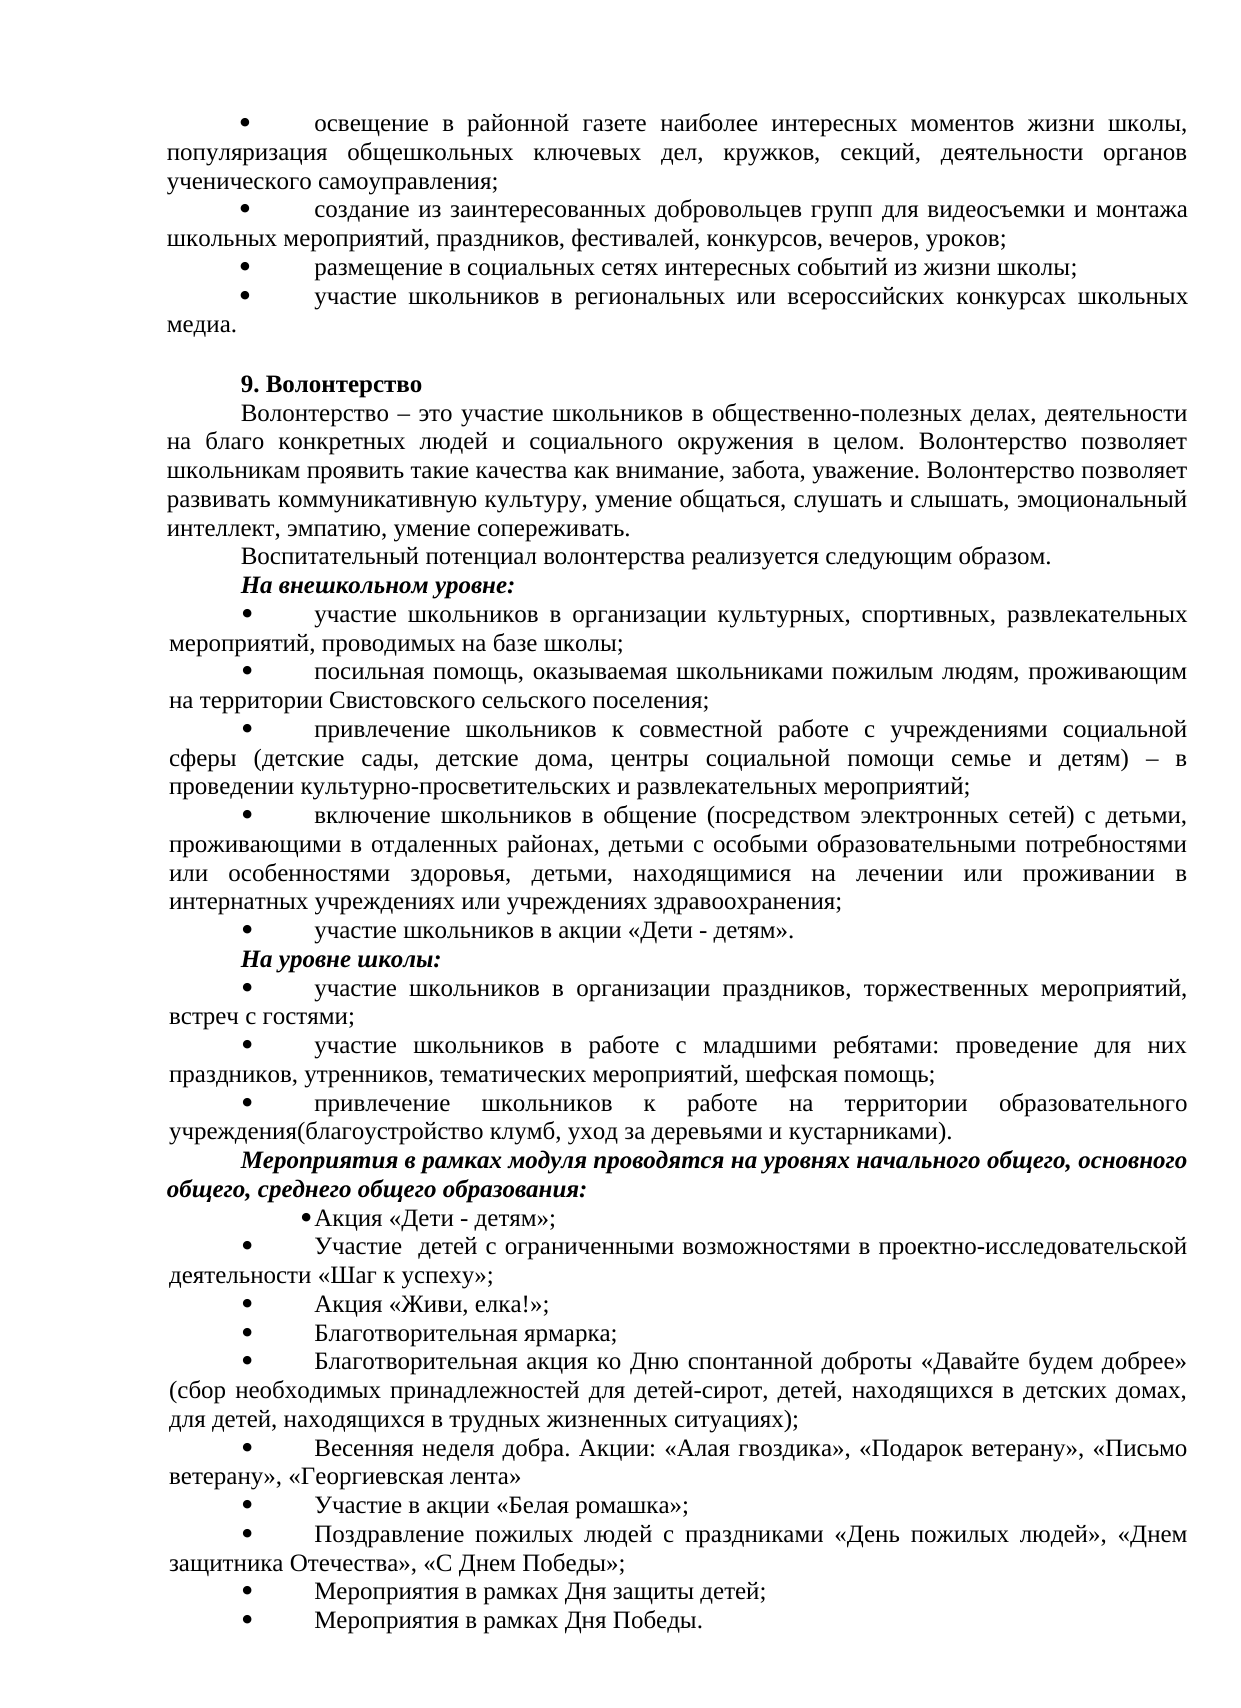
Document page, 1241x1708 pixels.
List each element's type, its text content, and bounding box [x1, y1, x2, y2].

text На уровне школы: [167, 944, 1188, 973]
list Благотворительная акция ко Дню спонтанной доброты «Давайте будем добрее» (сбор необходимых принадлежностей для детей-сирот, детей, находящихся в детских домах, для детей, находящихся в трудных жизненных ситуациях); [169, 1346, 1188, 1433]
list участие школьников в организации праздников, торжественных мероприятий, встреч с гостями; [169, 973, 1188, 1030]
list создание из заинтересованных добровольцев групп для видеосъемки и монтажа школьных мероприятий, праздников, фестивалей, конкурсов, вечеров, уроков; [167, 194, 1188, 252]
text 9. Волонтерство [167, 369, 1188, 398]
list Акция «Живи, елка!»; [169, 1289, 1188, 1318]
list Благотворительная ярмарка; [169, 1318, 1188, 1346]
list Участие детей с ограниченными возможностями в проектно-исследовательской деятельности «Шаг к успеху»; [169, 1231, 1188, 1289]
text Волонтерство – это участие школьников в общественно-полезных делах, деятельности на благо конкретных людей и социального окружения в целом. Волонтерство позволяет школьникам проявить такие качества как внимание, забота, уважение. Волонтерство позволяет развивать коммуникативную культуру, умение общаться, слушать и слышать, эмоциональный интеллект, эмпатию, умение сопереживать. [167, 398, 1188, 541]
list Поздравление пожилых людей с праздниками «День пожилых людей», «Днем защитника Отечества», «С Днем Победы»; [169, 1519, 1188, 1576]
list участие школьников в акции «Дети - детям». [169, 915, 1188, 944]
list Участие в акции «Белая ромашка»; [169, 1490, 1188, 1519]
list привлечение школьников к совместной работе с учреждениями социальной сферы (детские сады, детские дома, центры социальной помощи семье и детям) – в проведении культурно-просветительских и развлекательных мероприятий; [169, 714, 1188, 800]
text Воспитательный потенциал волонтерства реализуется следующим образом. [167, 541, 1188, 570]
list размещение в социальных сетях интересных событий из жизни школы; [167, 252, 1188, 281]
list Мероприятия в рамках Дня Победы. [169, 1605, 1188, 1634]
list посильная помощь, оказываемая школьниками пожилым людям, проживающим на территории Свистовского сельского поселения; [169, 656, 1188, 714]
list включение школьников в общение (посредством электронных сетей) с детьми, проживающими в отдаленных районах, детьми с особыми образовательными потребностями или особенностями здоровья, детьми, находящимися на лечении или проживании в интернатных учреждениях или учреждениях здравоохранения; [169, 800, 1188, 915]
list Мероприятия в рамках Дня защиты детей; [169, 1576, 1188, 1605]
list участие школьников в организации культурных, спортивных, развлекательных мероприятий, проводимых на базе школы; [169, 599, 1188, 656]
list освещение в районной газете наиболее интересных моментов жизни школы, популяризация общешкольных ключевых дел, кружков, секций, деятельности органов ученического самоуправления; [167, 108, 1188, 194]
list участие школьников в работе с младшими ребятами: проведение для них праздников, утренников, тематических мероприятий, шефская помощь; [169, 1030, 1188, 1088]
list участие школьников в региональных или всероссийских конкурсах школьных медиа. [167, 281, 1188, 338]
list привлечение школьников к работе на территории образовательного учреждения(благоустройство клумб, уход за деревьями и кустарниками). [169, 1088, 1188, 1145]
list Весенняя неделя добра. Акции: «Алая гвоздика», «Подарок ветерану», «Письмо ветерану», «Георгиевская лента» [169, 1433, 1188, 1490]
text На внешкольном уровне: [167, 570, 1188, 599]
text Мероприятия в рамках модуля проводятся на уровнях начального общего, основного общего, среднего общего образования: [167, 1145, 1188, 1203]
list Акция «Дети - детям»; [228, 1203, 1188, 1231]
